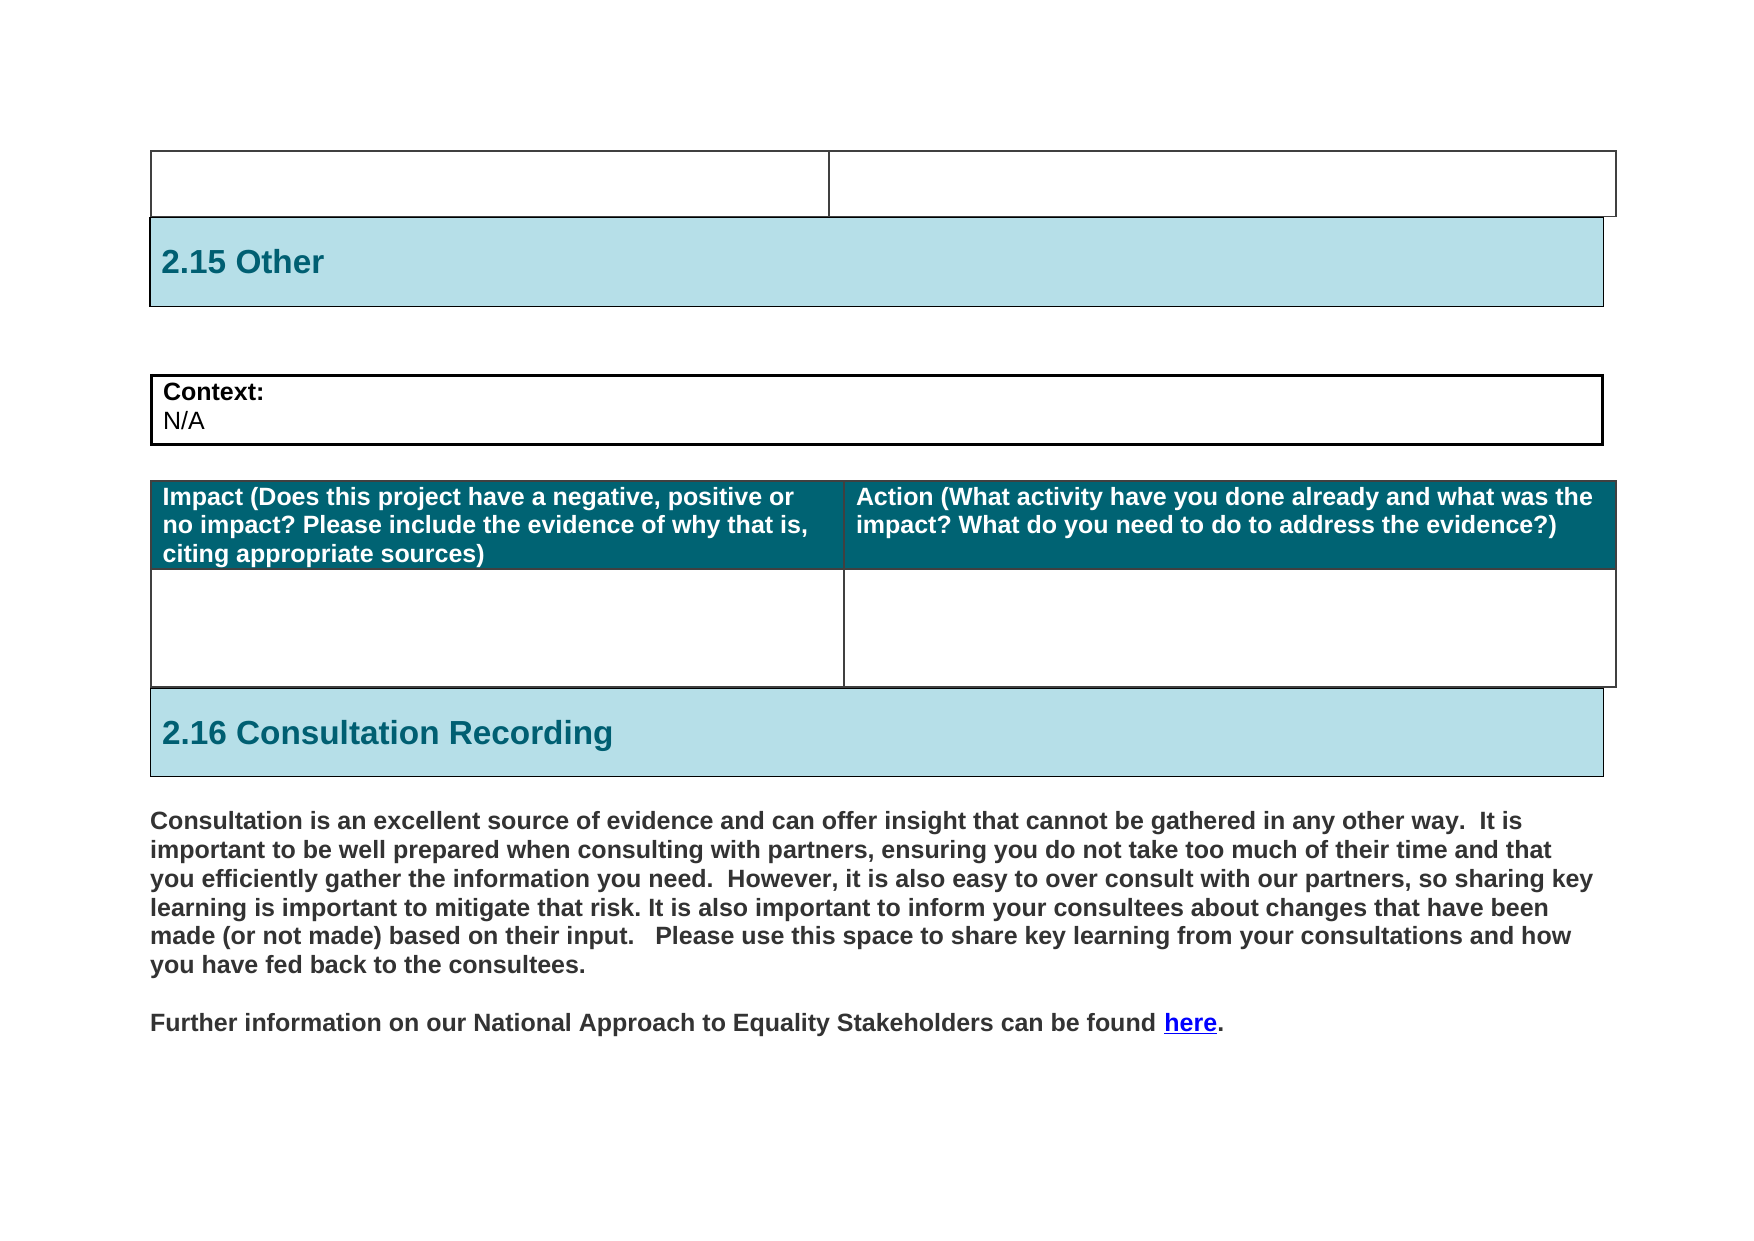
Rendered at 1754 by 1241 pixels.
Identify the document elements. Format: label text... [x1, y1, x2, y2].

text Consultation is an excellent source of evidence and can offer insight that cannot be gathered in any other way. It is important to be well prepared when consulting with partners, ensuring you do not take too much of their time and that you efficiently gather the information you need. However, it is also easy to over consult with our partners, so sharing key learning is important to mitigate that risk. It is also important to inform your consultees about changes that have been made (or not made) based on their input. Please use this space to share key learning from your consultations and how you have fed back to the consultees. [150, 806, 1604, 979]
table_cell [152, 152, 828, 216]
table_cell [830, 152, 1615, 216]
table_header 2.15 Other [151, 218, 1603, 306]
table_header Context: N/A [153, 377, 1601, 443]
table_header 2.16 Consultation Recording [151, 689, 1603, 776]
table_header Impact (Does this project have a negative, positive or no impact? Please include the evidence of why that is, citing appropriate sources) [152, 482, 843, 568]
table_header Action (What activity have you done already and what was the impact? What do you need to do to address the evidence?) [845, 482, 1615, 568]
table_cell [152, 570, 843, 686]
table_cell [845, 570, 1615, 686]
text Further information on our National Approach to Equality Stakeholders can be found here. [150, 1008, 1604, 1037]
